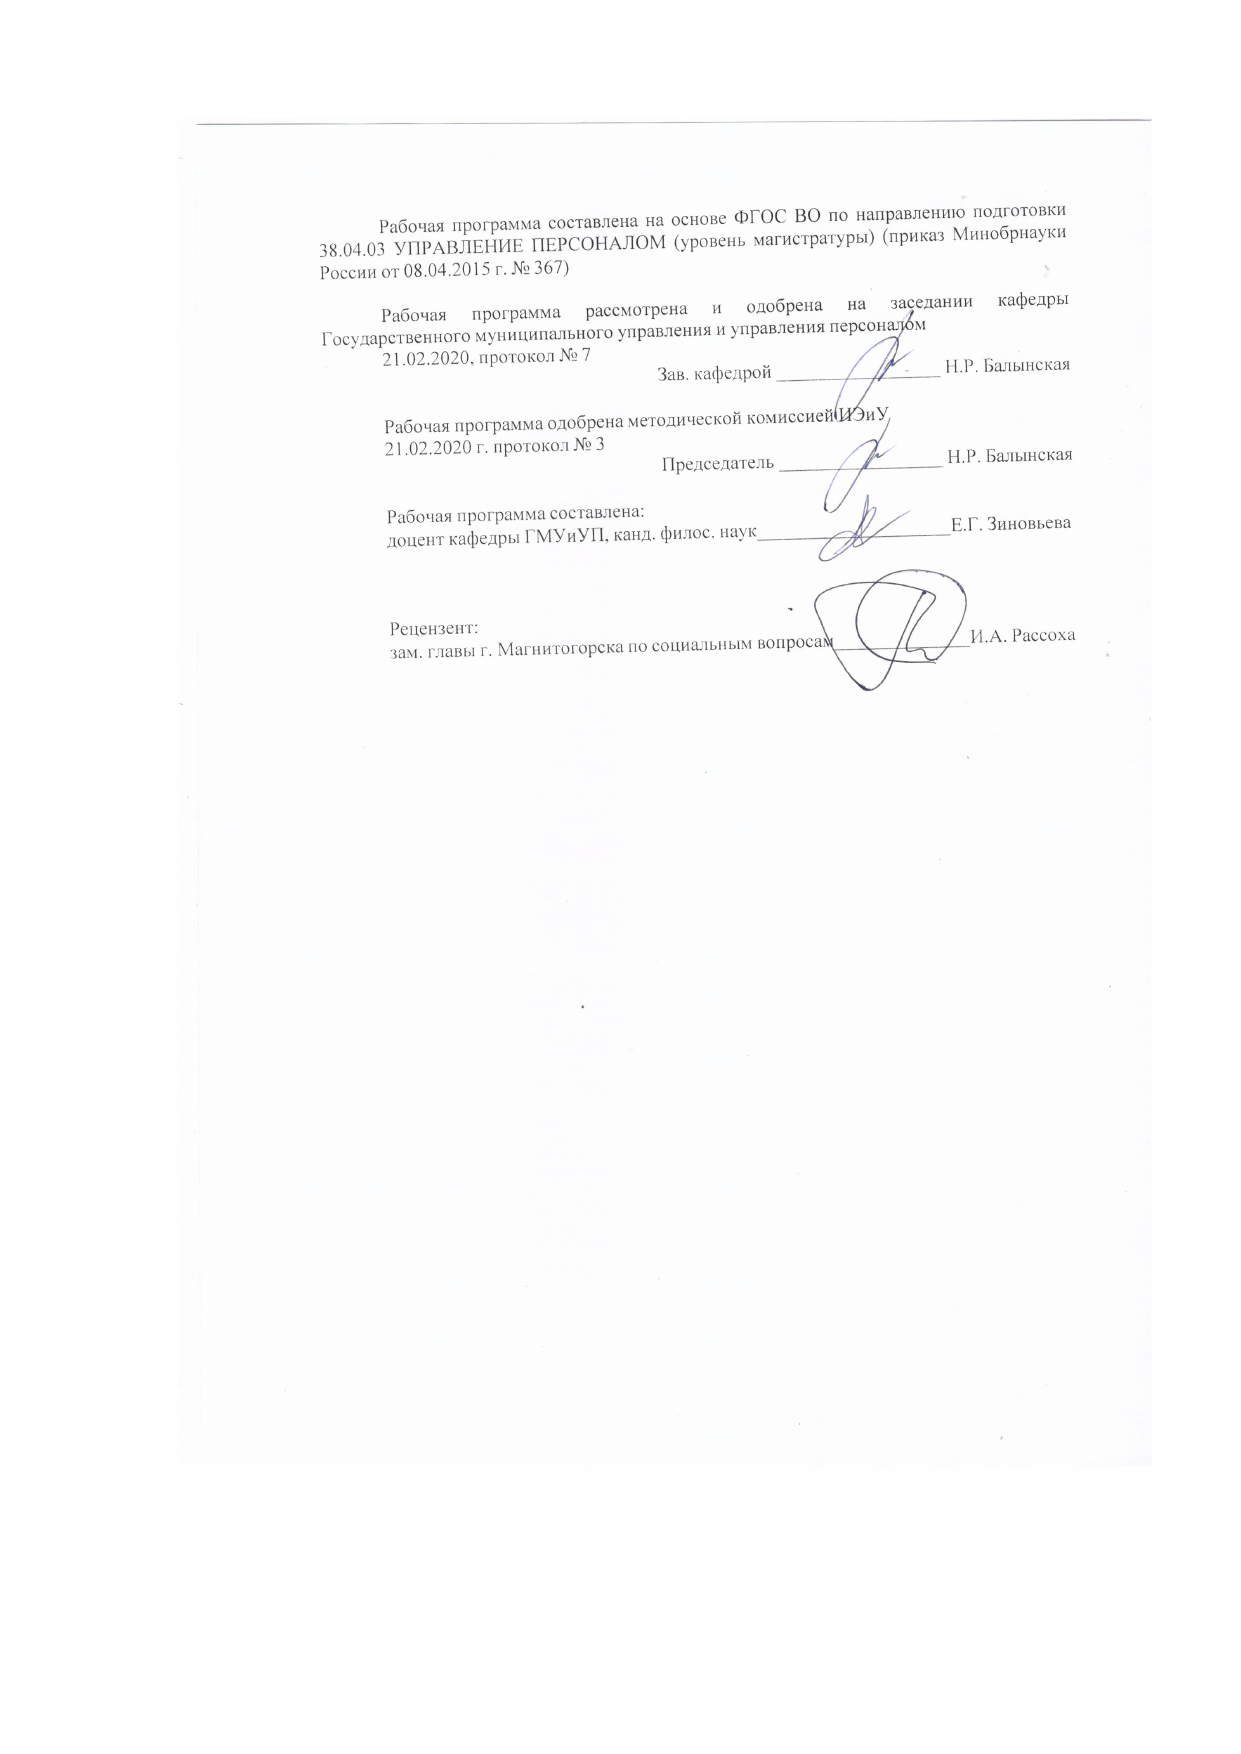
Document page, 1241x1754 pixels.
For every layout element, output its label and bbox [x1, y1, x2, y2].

picture [177, 118, 1152, 1479]
